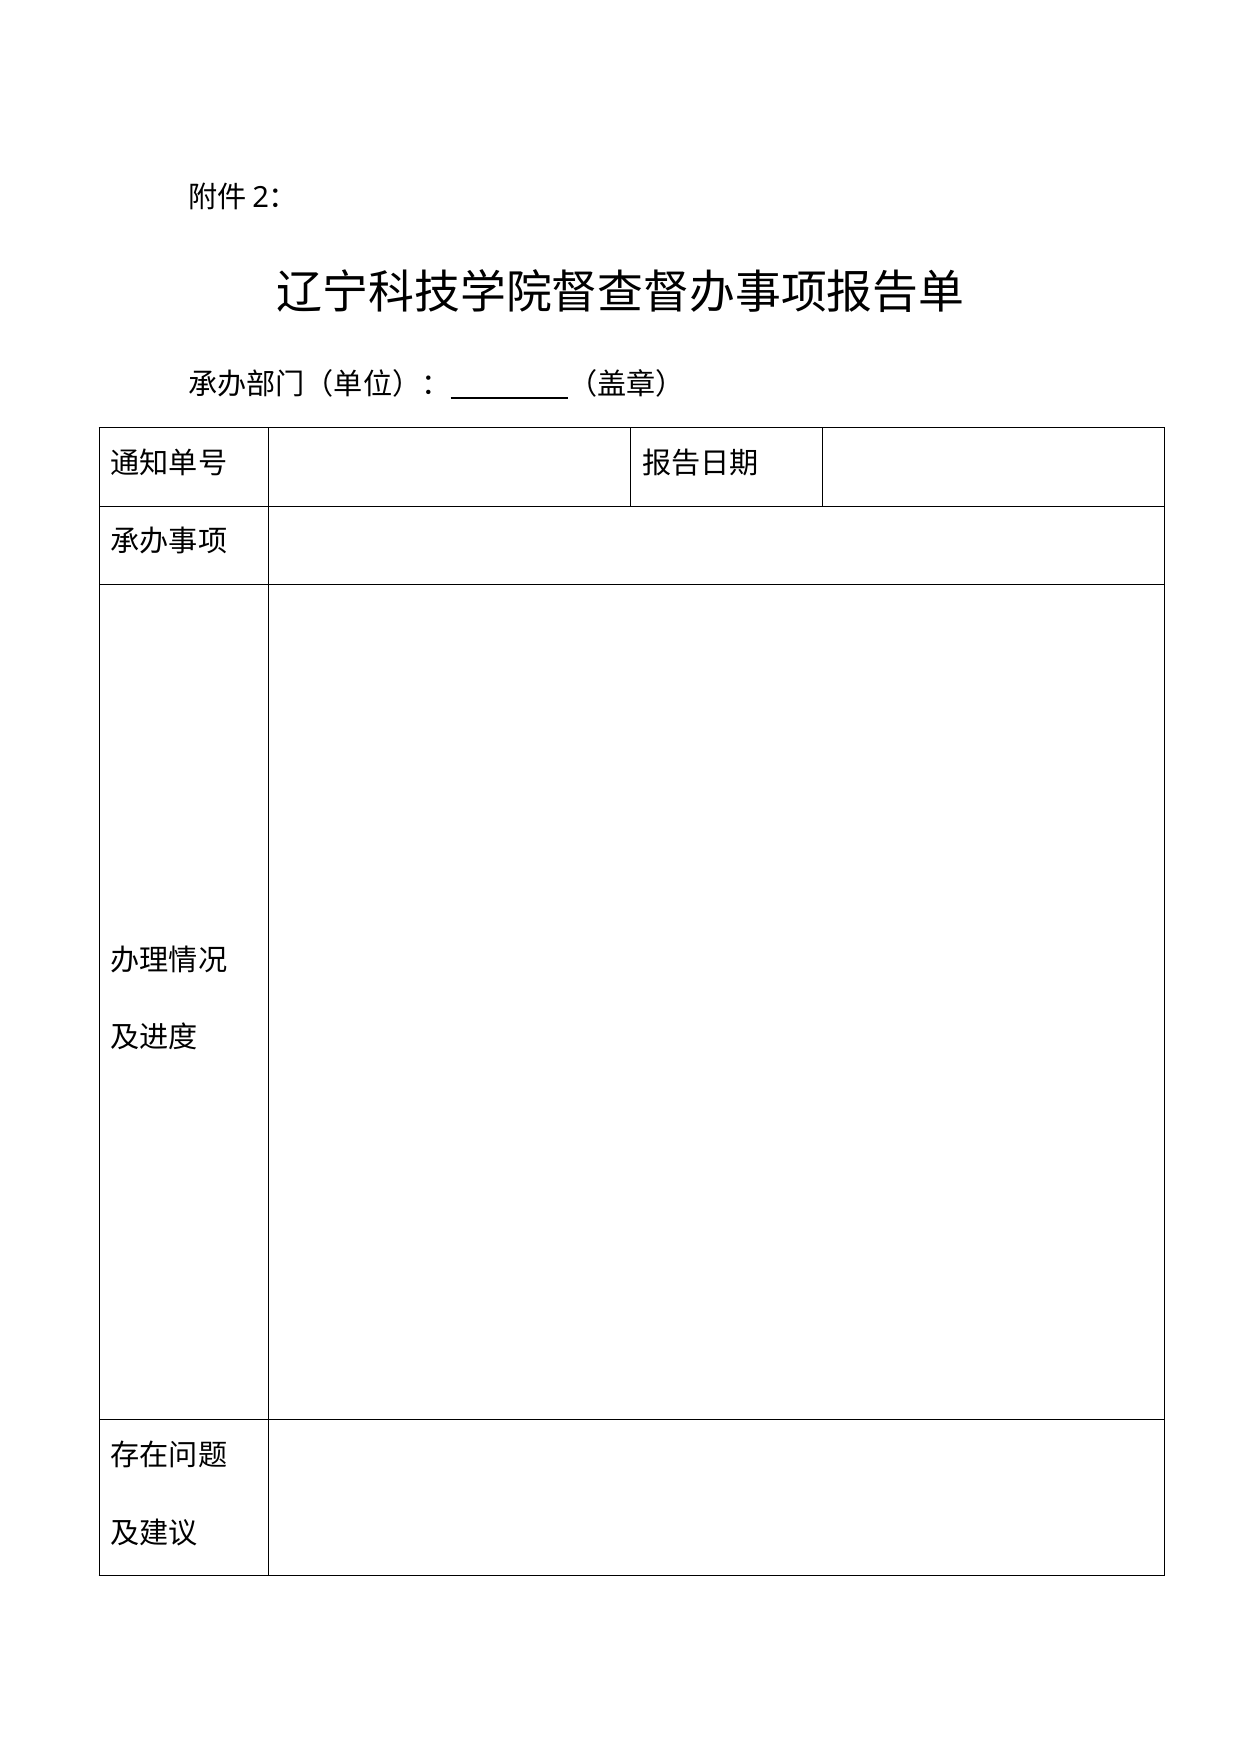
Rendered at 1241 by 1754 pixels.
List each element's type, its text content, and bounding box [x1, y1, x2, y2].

table_header [823, 428, 1164, 506]
table_cell [269, 507, 1164, 584]
text 附件2： [188, 162, 1053, 227]
table_cell 办理情况 及进度 [100, 585, 268, 1419]
text 辽宁科技学院督查督办事项报告单 [188, 239, 1053, 337]
table_header [269, 428, 630, 506]
text 承办部门（单位）： （盖章） [188, 349, 1053, 414]
table_cell [269, 585, 1164, 1419]
table_header 报告日期 [631, 428, 822, 506]
table_cell [269, 1420, 1164, 1575]
table_cell 承办事项 [100, 507, 268, 584]
table_cell 存在问题 及建议 [100, 1420, 268, 1575]
table_header 通知单号 [100, 428, 268, 506]
